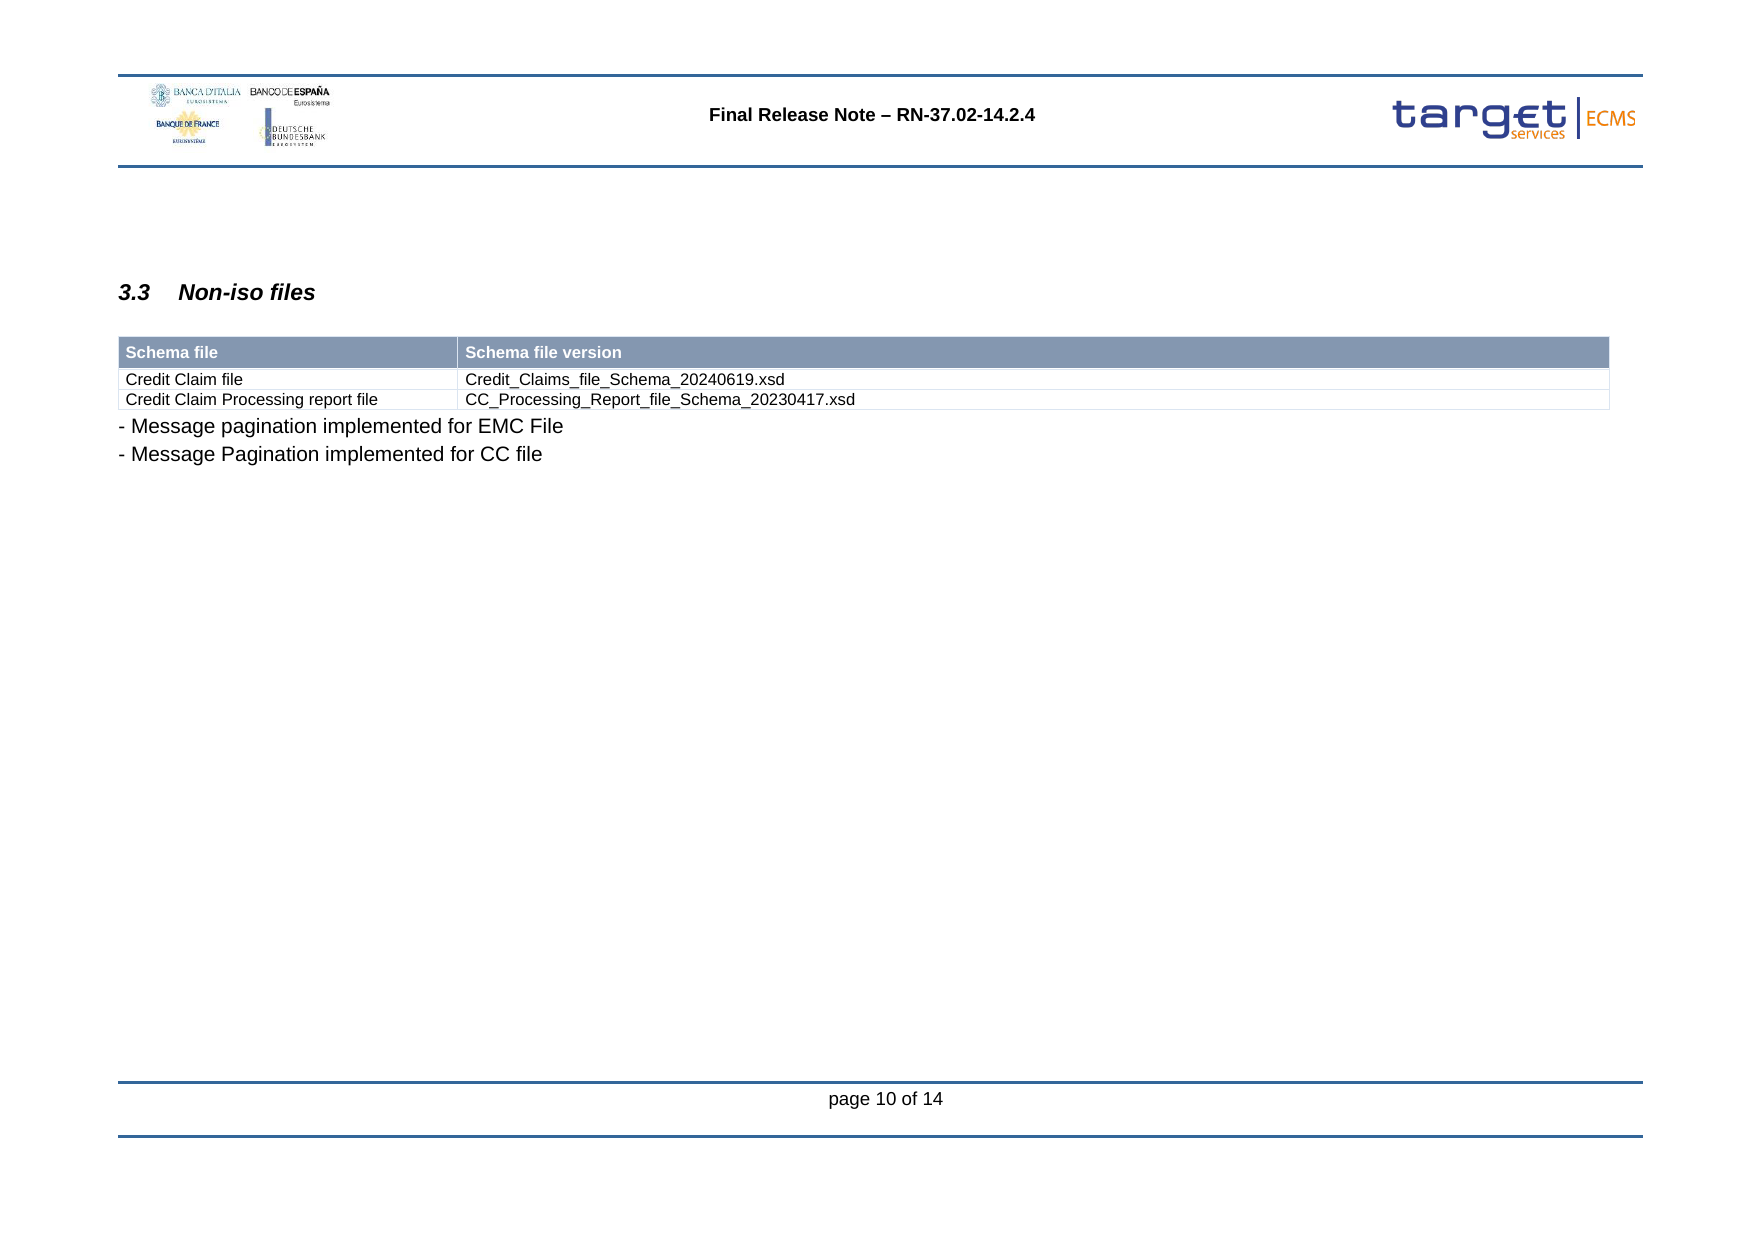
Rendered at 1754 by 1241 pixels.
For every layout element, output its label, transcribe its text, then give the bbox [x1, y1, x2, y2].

table_cell CC_Processing_Report_file_Schema_20230417.xsd [458, 390, 1609, 409]
text - Message Pagination implemented for CC file [118, 442, 1654, 466]
subtitle Non-iso files [118, 279, 1654, 306]
table_cell Credit Claim Processing report file [119, 390, 457, 409]
text - Message pagination implemented for EMC File [118, 414, 1654, 438]
table_header Schema file version [458, 337, 1609, 368]
table_cell Credit Claim file [119, 370, 457, 389]
picture [1392, 97, 1635, 139]
table_cell Credit_Claims_file_Schema_20240619.xsd [458, 370, 1609, 389]
table_header Schema file [119, 337, 457, 368]
picture [125, 83, 340, 153]
